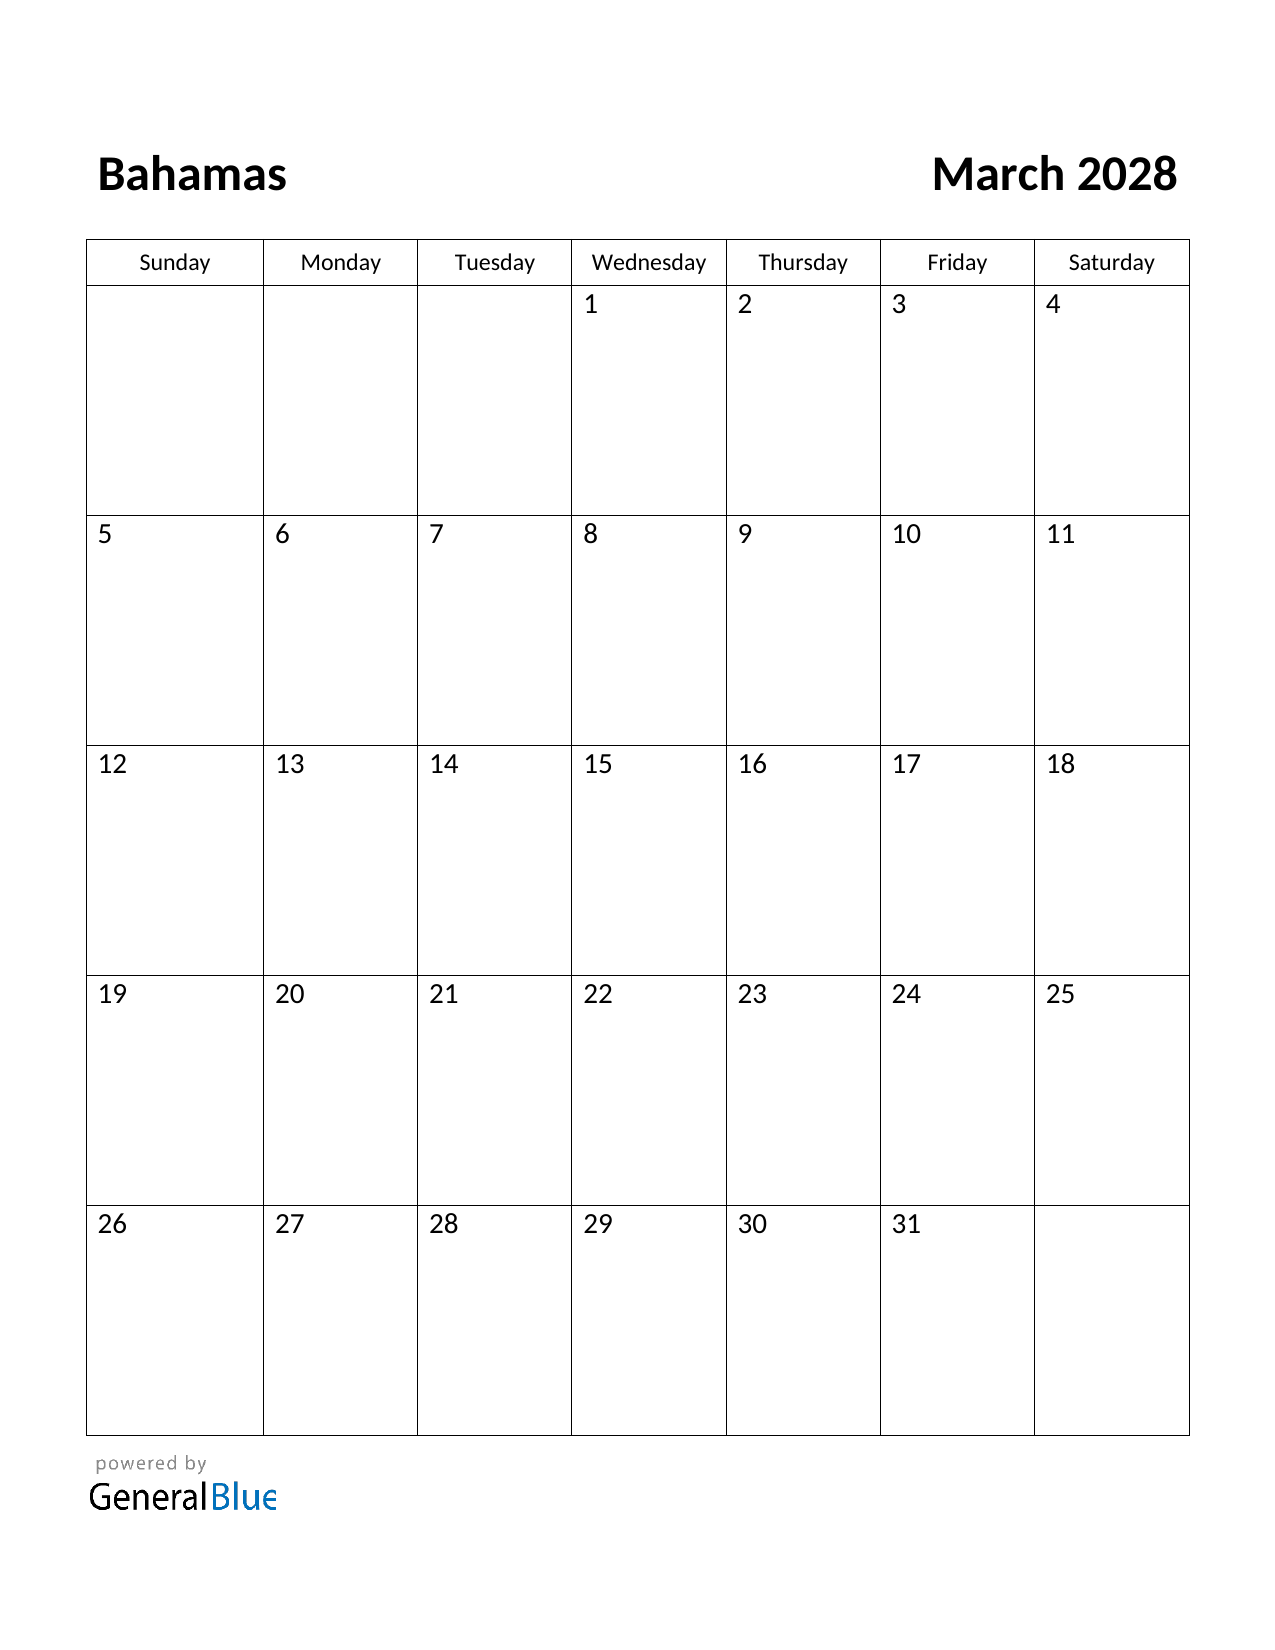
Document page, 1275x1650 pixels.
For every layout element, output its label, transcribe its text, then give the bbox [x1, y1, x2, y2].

table_cell 12 [87, 746, 263, 778]
table_cell 1 [572, 286, 726, 318]
table_cell [87, 286, 263, 318]
table_cell 14 [418, 746, 571, 778]
table_cell [1035, 1008, 1189, 1204]
table_cell [1035, 1206, 1189, 1238]
table_cell 21 [418, 976, 571, 1008]
table_cell 23 [727, 976, 880, 1008]
table_cell [881, 318, 1034, 514]
table_cell Tuesday [418, 240, 571, 284]
table_cell 9 [727, 516, 880, 548]
table_cell [418, 318, 571, 514]
table_cell [418, 286, 571, 318]
table_cell [1035, 548, 1189, 744]
table_cell 4 [1035, 286, 1189, 318]
table_header Bahamas [86, 105, 572, 239]
table_cell [264, 778, 417, 974]
table_cell 20 [264, 976, 417, 1008]
table_cell [264, 286, 417, 318]
table_cell [264, 1238, 417, 1434]
table_cell [572, 318, 726, 514]
table_cell [572, 1238, 726, 1434]
table_cell [264, 1008, 417, 1204]
table_cell [1035, 778, 1189, 974]
table_cell Monday [264, 240, 417, 284]
table_cell [1035, 1238, 1189, 1434]
table_cell [1035, 318, 1189, 514]
table_cell [727, 548, 880, 744]
table_cell 7 [418, 516, 571, 548]
table_cell Thursday [727, 240, 880, 284]
table_header March 2028 [572, 105, 1189, 239]
table_cell [727, 1008, 880, 1204]
table_cell [881, 1238, 1034, 1434]
table_cell [418, 1008, 571, 1204]
table_cell 19 [87, 976, 263, 1008]
table_cell 22 [572, 976, 726, 1008]
table_cell 31 [881, 1206, 1034, 1238]
table_cell [881, 548, 1034, 744]
table_cell [86, 1436, 1189, 1534]
table_cell 26 [87, 1206, 263, 1238]
table_cell [727, 1238, 880, 1434]
table_cell Wednesday [572, 240, 726, 284]
table_cell 29 [572, 1206, 726, 1238]
table_cell [572, 1008, 726, 1204]
table_cell [264, 548, 417, 744]
table_cell Sunday [87, 240, 263, 284]
table_cell 8 [572, 516, 726, 548]
table_cell [264, 318, 417, 514]
table_cell 3 [881, 286, 1034, 318]
table_cell 24 [881, 976, 1034, 1008]
picture [88, 1452, 276, 1515]
table_cell 17 [881, 746, 1034, 778]
table_cell 2 [727, 286, 880, 318]
table_cell 28 [418, 1206, 571, 1238]
table_cell 30 [727, 1206, 880, 1238]
table_cell [87, 548, 263, 744]
table_cell [87, 318, 263, 514]
table_cell [418, 548, 571, 744]
table_cell 27 [264, 1206, 417, 1238]
table_cell [881, 778, 1034, 974]
table_cell 5 [87, 516, 263, 548]
table_cell [418, 778, 571, 974]
table_cell 25 [1035, 976, 1189, 1008]
table_cell [881, 1008, 1034, 1204]
table_cell [87, 1238, 263, 1434]
table_cell [418, 1238, 571, 1434]
table_cell 11 [1035, 516, 1189, 548]
table_cell [87, 778, 263, 974]
table_cell 16 [727, 746, 880, 778]
table_cell Friday [881, 240, 1034, 284]
table_cell Saturday [1035, 240, 1189, 284]
table_cell [87, 1008, 263, 1204]
table_cell 15 [572, 746, 726, 778]
table_cell [572, 548, 726, 744]
table_cell [727, 778, 880, 974]
table_cell [572, 778, 726, 974]
table_cell 6 [264, 516, 417, 548]
table_cell 10 [881, 516, 1034, 548]
table_cell [727, 318, 880, 514]
table_cell 18 [1035, 746, 1189, 778]
table_cell 13 [264, 746, 417, 778]
